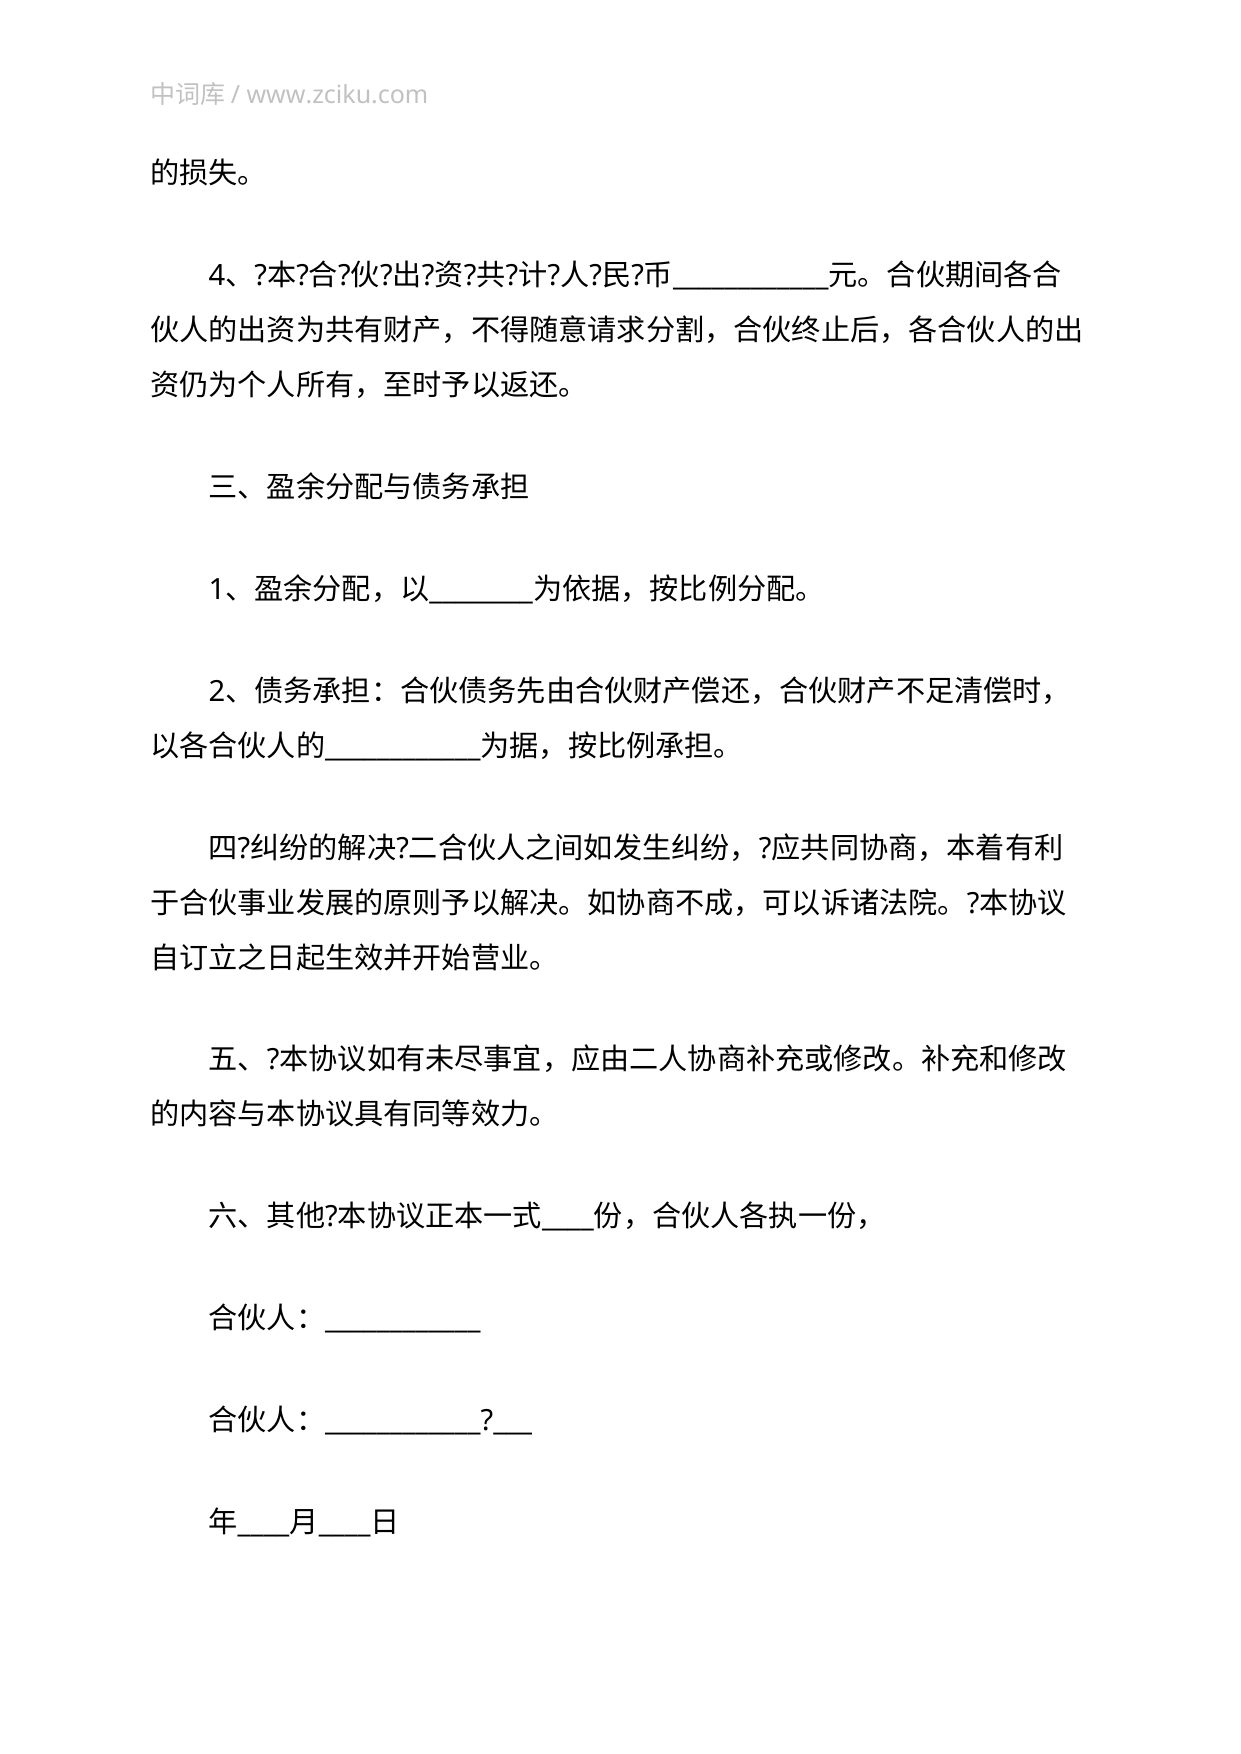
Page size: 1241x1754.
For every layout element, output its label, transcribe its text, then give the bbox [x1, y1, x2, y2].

text 五、?本协议如有未尽事宜，应由二人协商补充或修改。补充和修改的内容与本协议具有同等效力。 [150, 1036, 1090, 1133]
text 四?纠纷的解决?二合伙人之间如发生纠纷，?应共同协商，本着有利于合伙事业发展的原则予以解决。如协商不成，可以诉诸法院。?本协议自订立之日起生效并开始营业。 [150, 824, 1090, 976]
text 1、盈余分配，以________为依据，按比例分配。 [150, 565, 1090, 608]
text 合伙人：____________ [150, 1295, 1090, 1337]
text 4、?本?合?伙?出?资?共?计?人?民?币____________元。合伙期间各合伙人的出资为共有财产，不得随意请求分割，合伙终止后，各合伙人的出资仍为个人所有，至时予以返还。 [150, 252, 1090, 404]
text 六、其他?本协议正本一式____份，合伙人各执一份， [150, 1193, 1090, 1235]
text 年____月____日 [150, 1499, 1090, 1541]
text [150, 150, 1090, 192]
text 合伙人：____________?___ [150, 1397, 1090, 1439]
text 2、债务承担：合伙债务先由合伙财产偿还，合伙财产不足清偿时，以各合伙人的____________为据，按比例承担。 [150, 667, 1090, 764]
text 三、盈余分配与债务承担 [150, 463, 1090, 506]
